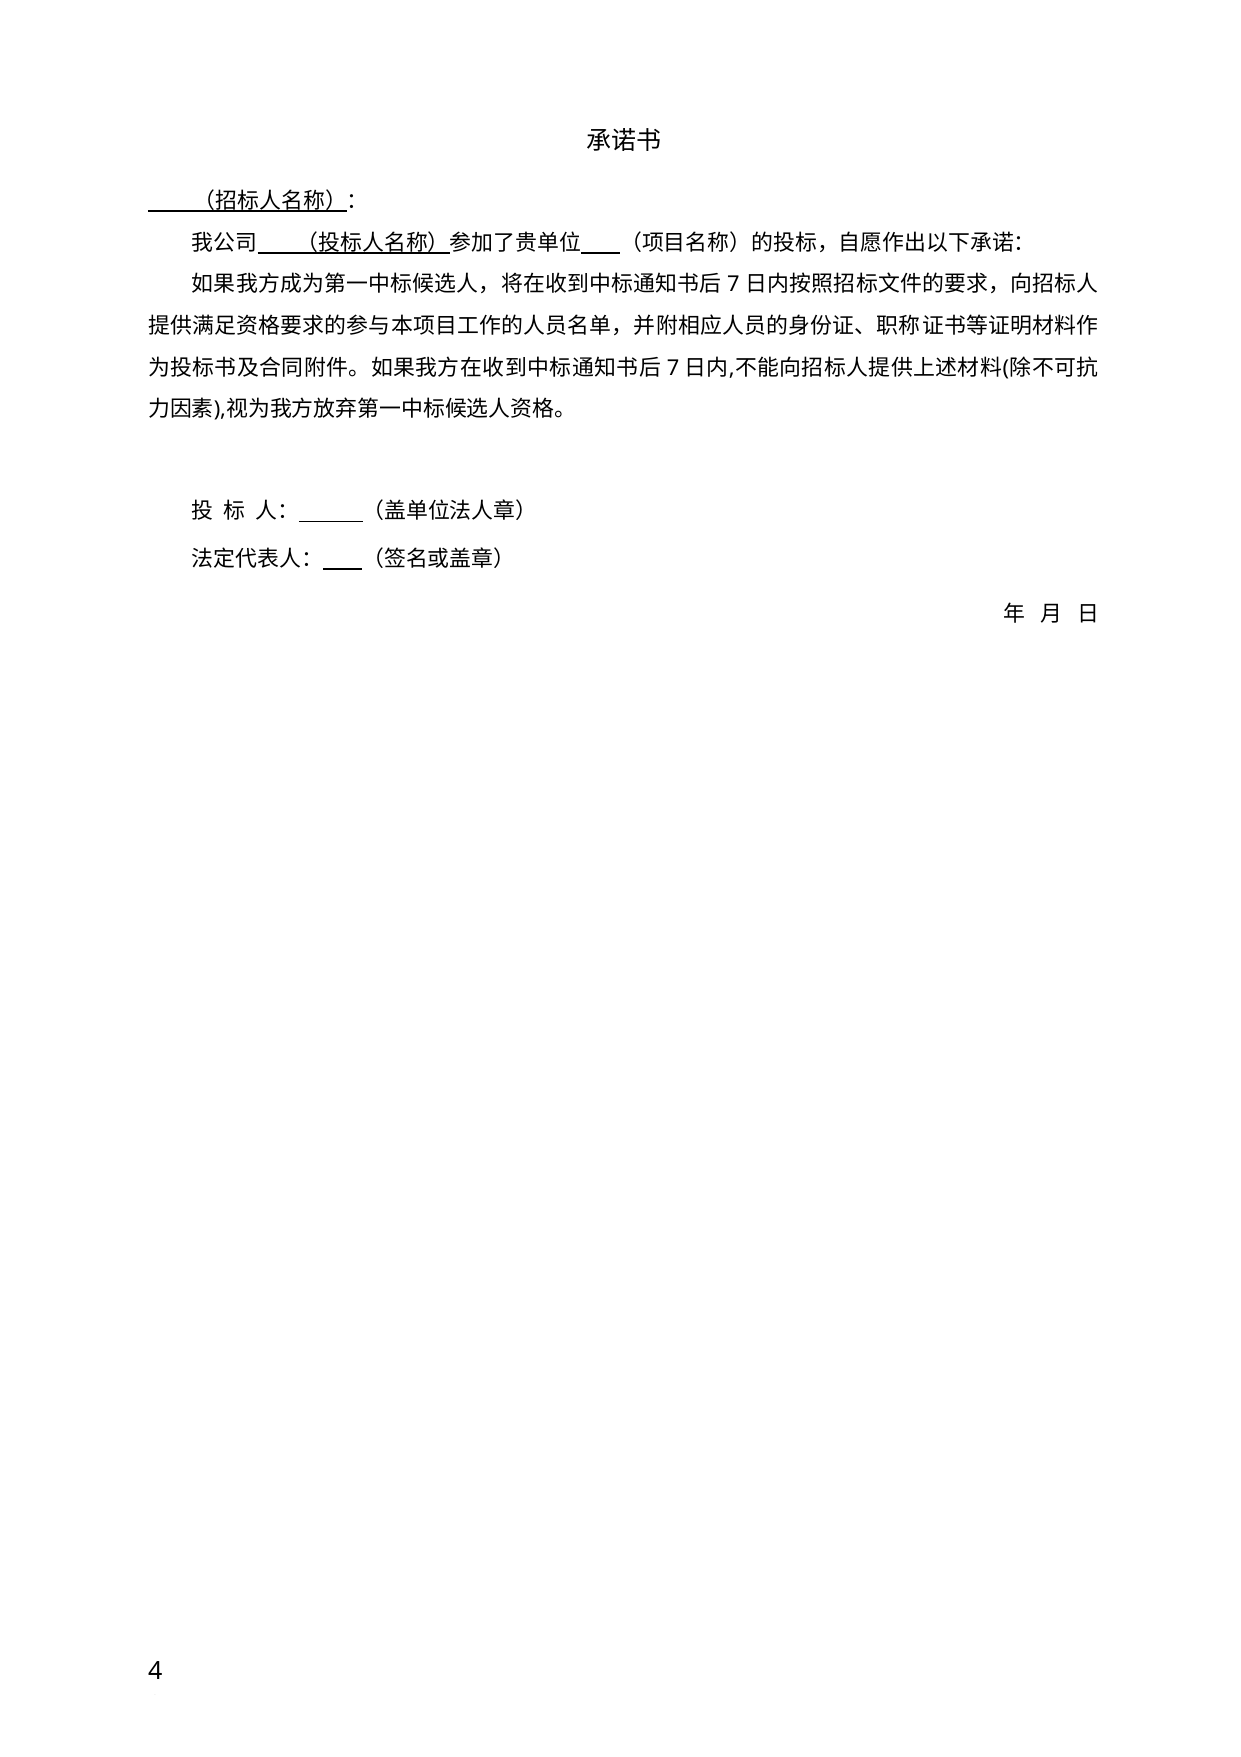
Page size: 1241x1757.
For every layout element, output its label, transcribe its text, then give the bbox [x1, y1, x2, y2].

text 年 月 日 [148, 588, 1098, 630]
text 承诺书 [148, 121, 1098, 157]
text 我公司 （投标人名称）参加了贵单位 （项目名称）的投标，自愿作出以下承诺： [148, 217, 1098, 258]
text （招标人名称）： [148, 175, 1098, 217]
text 如果我方成为第一中标候选人，将在收到中标通知书后 7 日内按照招标文件的要求，向招标人提供满足资格要求的参与本项目工作的人员名单，并附相应人员的身份证、职称证书等证明材料作为投标书及合同附件。如果我方在收到中标通知书后 7日内,不能向招标人提供上述材料(除不可抗力因素),视为我方放弃第一中标候选人资格。 [148, 258, 1098, 425]
text 法定代表人： （签名或盖章） [148, 541, 1098, 573]
text 投 标 人： （盖单位法人章） [148, 493, 1098, 525]
